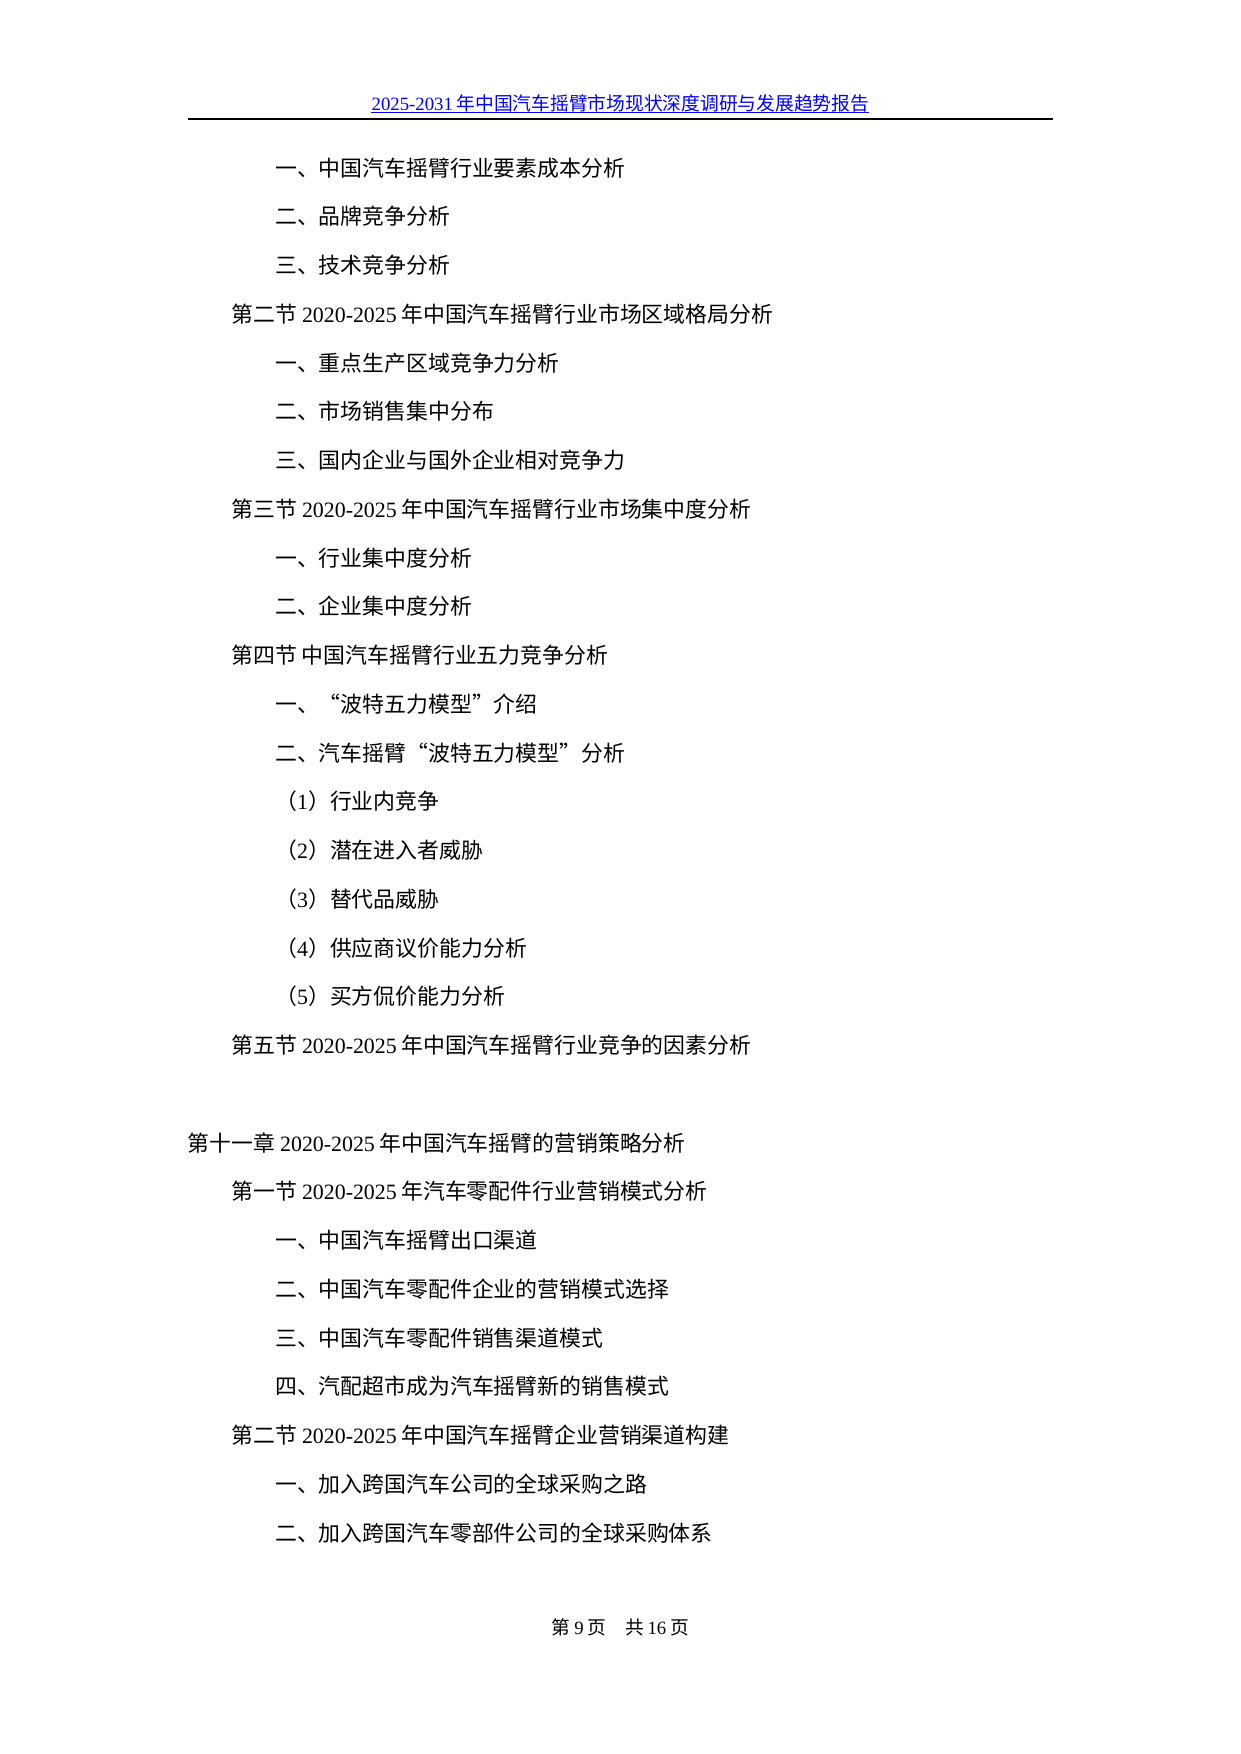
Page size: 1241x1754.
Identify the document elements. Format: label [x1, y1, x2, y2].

text [187, 150, 1053, 1548]
